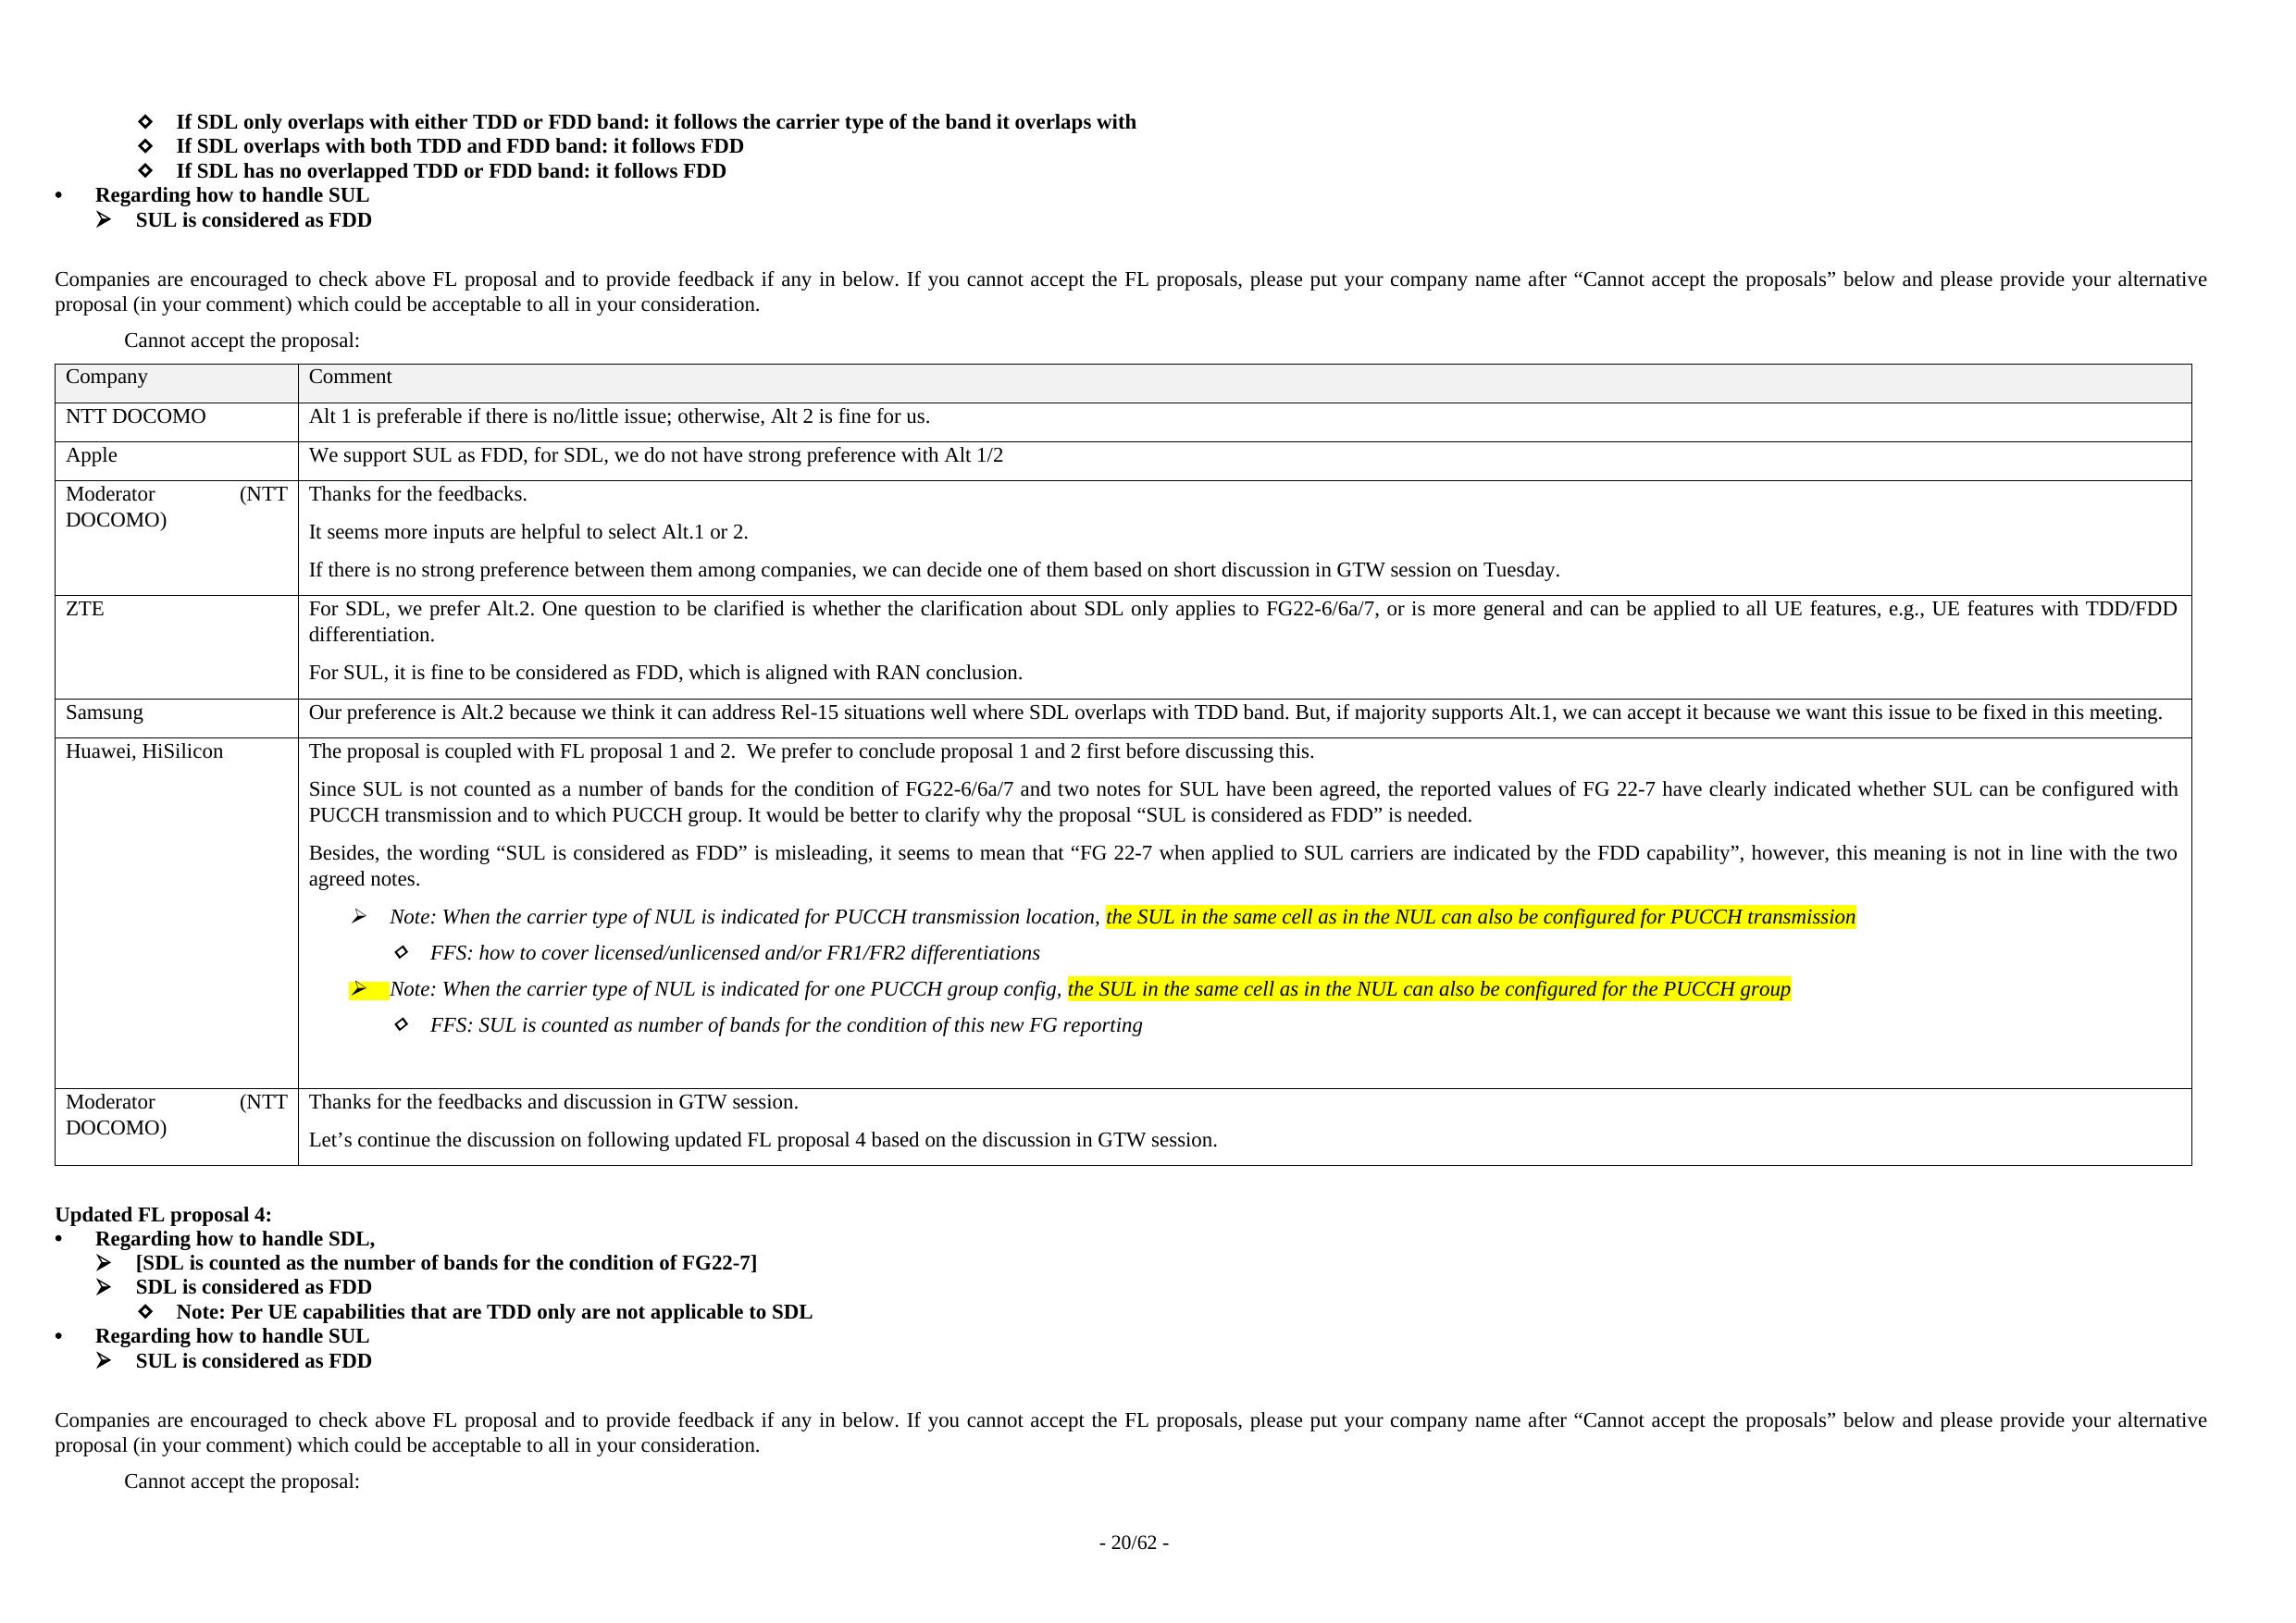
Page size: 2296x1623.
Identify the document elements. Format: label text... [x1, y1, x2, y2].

table_cell Apple [56, 442, 298, 480]
table_cell Moderator (NTT DOCOMO) [56, 481, 298, 595]
table_cell Alt 1 is preferable if there is no/little issue; otherwise, Alt 2 is fine for us. [299, 403, 2191, 441]
text Updated FL proposal 4: [55, 1201, 2214, 1226]
list If SDL only overlaps with either TDD or FDD band: it follows the carrier type of the band it overlaps with [136, 109, 2214, 133]
text Cannot accept the proposal: [55, 1468, 2214, 1493]
table_cell Moderator (NTT DOCOMO) [56, 1089, 298, 1165]
table_cell Thanks for the feedbacks and discussion in GTW session. Let’s continue the discussion on following updated FL proposal 4 based on the discussion in GTW session. [299, 1089, 2191, 1165]
list Regarding how to handle SUL [55, 1323, 2214, 1348]
table_cell Samsung [56, 700, 298, 737]
table_cell ZTE [56, 596, 298, 698]
list Note: Per UE capabilities that are TDD only are not applicable to SDL [136, 1299, 2214, 1323]
list SUL is considered as FDD [95, 1348, 2214, 1372]
list If SDL overlaps with both TDD and FDD band: it follows FDD [136, 133, 2214, 158]
table_cell We support SUL as FDD, for SDL, we do not have strong preference with Alt 1/2 [299, 442, 2191, 480]
list SDL is considered as FDD [95, 1275, 2214, 1299]
table_cell The proposal is coupled with FL proposal 1 and 2. We prefer to conclude proposal 1 and 2 first before discussing this. Since SUL is not counted as a number of bands for the condition of FG22-6/6a/7 and two notes for SUL have been agreed, the reported values of FG 22-7 have clearly indicated whether SUL can be configured with PUCCH transmission and to which PUCCH group. It would be better to clarify why the proposal “SUL is considered as FDD” is needed. Besides, the wording “SUL is considered as FDD” is misleading, it seems to mean that “FG 22-7 when applied to SUL carriers are indicated by the FDD capability”, however, this meaning is not in line with the two agreed notes. Note: When the carrier type of NUL is indicated for PUCCH transmission location, the SUL in the same cell as in the NUL can also be configured for PUCCH transmission FFS: how to cover licensed/unlicensed and/or FR1/FR2 differentiations Note: When the carrier type of NUL is indicated for one PUCCH group config, the SUL in the same cell as in the NUL can also be configured for the PUCCH group FFS: SUL is counted as number of bands for the condition of this new FG reporting [299, 738, 2191, 1088]
list Regarding how to handle SUL [55, 182, 2214, 206]
text Companies are encouraged to check above FL proposal and to provide feedback if any in below. If you cannot accept the FL proposals, please put your company name after “Cannot accept the proposals” below and please provide your alternative proposal (in your comment) which could be acceptable to all in your consideration. [55, 266, 2214, 316]
list [SDL is counted as the number of bands for the condition of FG22-7] [95, 1250, 2214, 1275]
table_header Comment [299, 365, 2191, 402]
list SUL is considered as FDD [95, 206, 2214, 231]
list Regarding how to handle SDL, [55, 1226, 2214, 1250]
text Cannot accept the proposal: [55, 327, 2214, 352]
table_cell NTT DOCOMO [56, 403, 298, 441]
text Companies are encouraged to check above FL proposal and to provide feedback if any in below. If you cannot accept the FL proposals, please put your company name after “Cannot accept the proposals” below and please provide your alternative proposal (in your comment) which could be acceptable to all in your consideration. [55, 1407, 2214, 1456]
table_cell Thanks for the feedbacks. It seems more inputs are helpful to select Alt.1 or 2. If there is no strong preference between them among companies, we can decide one of them based on short discussion in GTW session on Tuesday. [299, 481, 2191, 595]
table_cell Our preference is Alt.2 because we think it can address Rel-15 situations well where SDL overlaps with TDD band. But, if majority supports Alt.1, we can accept it because we want this issue to be fixed in this meeting. [299, 700, 2191, 737]
table_cell Huawei, HiSilicon [56, 738, 298, 1088]
list If SDL has no overlapped TDD or FDD band: it follows FDD [136, 158, 2214, 182]
table_header Company [56, 365, 298, 402]
table_cell For SDL, we prefer Alt.2. One question to be clarified is whether the clarification about SDL only applies to FG22-6/6a/7, or is more general and can be applied to all UE features, e.g., UE features with TDD/FDD differentiation. For SUL, it is fine to be considered as FDD, which is aligned with RAN conclusion. [299, 596, 2191, 698]
